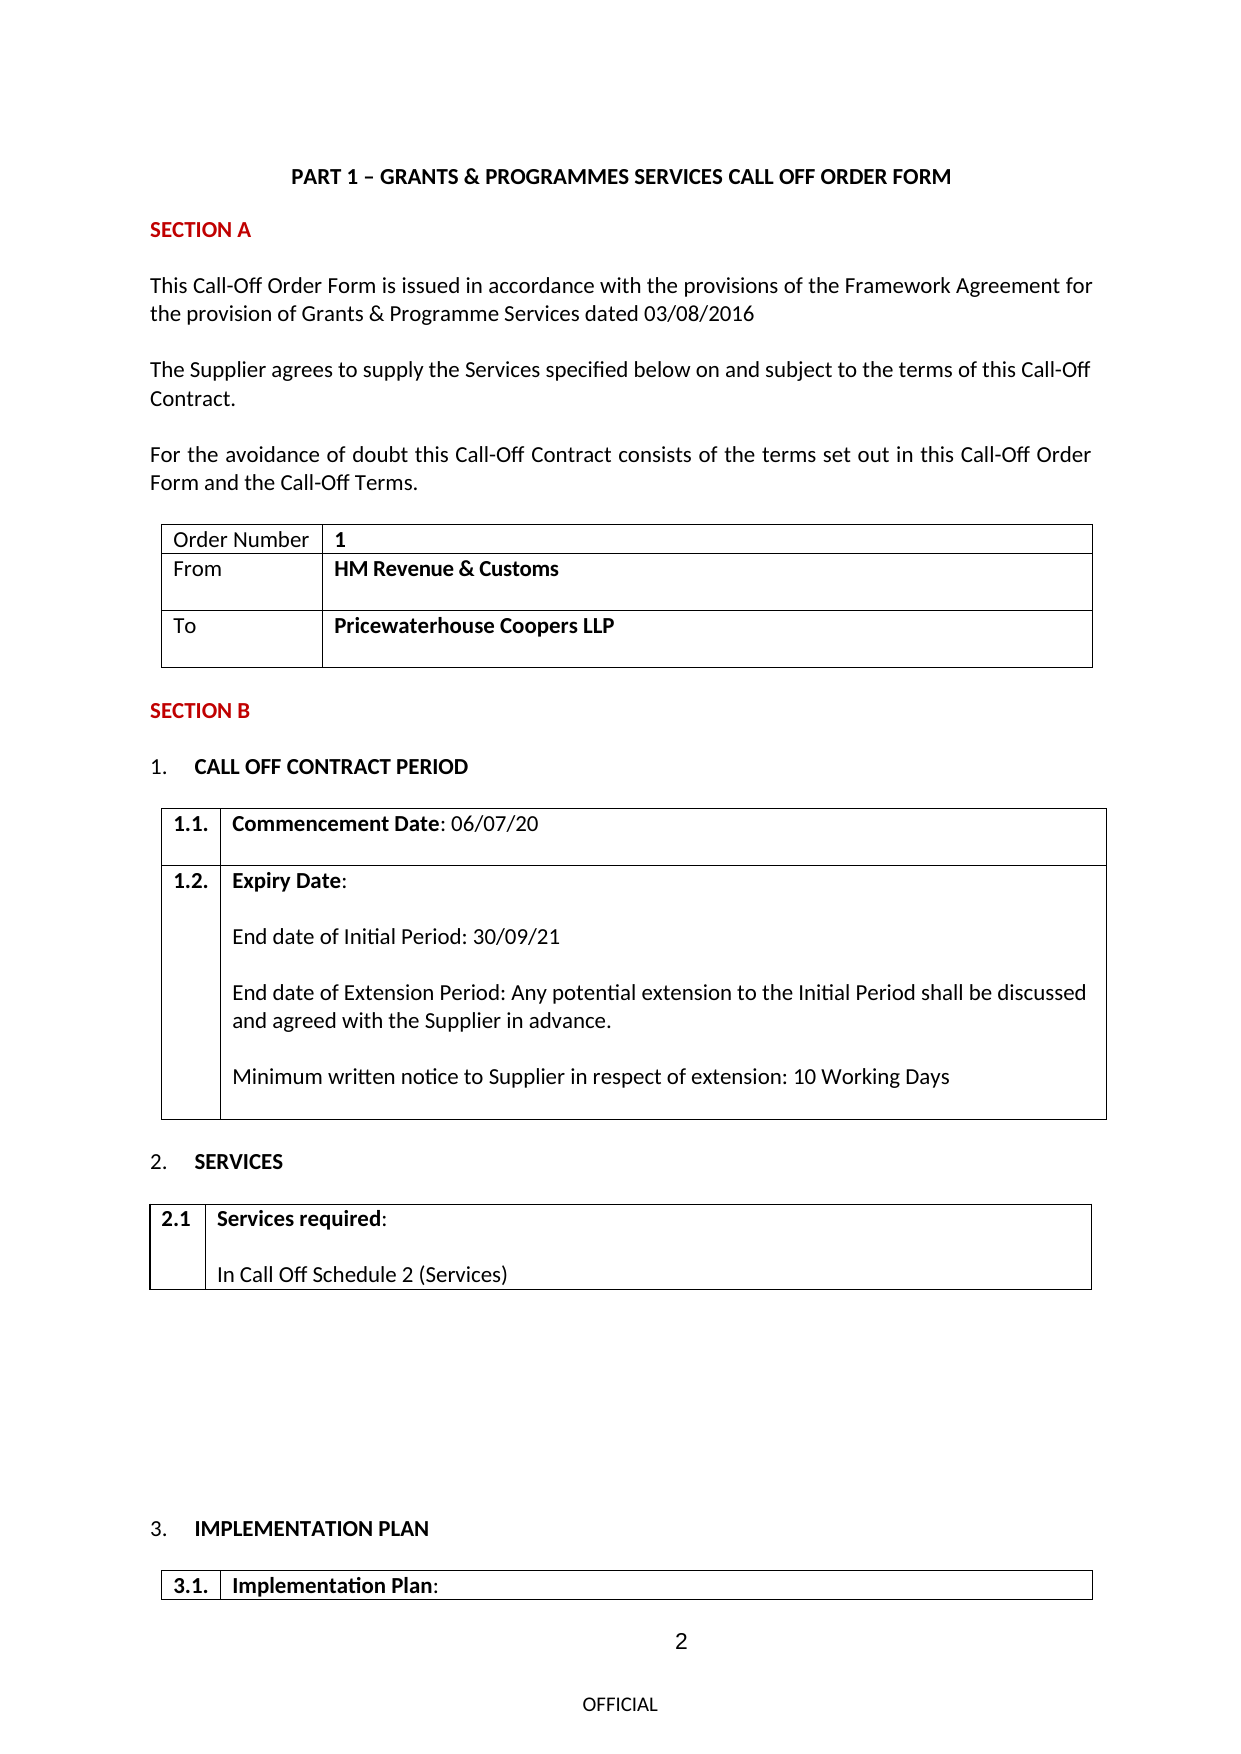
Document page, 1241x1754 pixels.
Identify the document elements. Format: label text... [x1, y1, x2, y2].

table_header [162, 809, 220, 865]
table_header 3.1. [162, 1571, 220, 1599]
title SECTION B [150, 696, 995, 724]
text Services [150, 1147, 1093, 1176]
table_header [221, 1571, 1092, 1599]
table_cell HM Revenue & Customs [323, 554, 1092, 610]
table_header Order Number [162, 525, 322, 553]
table_header Services required: In Call Off Schedule 2 (Services) [206, 1205, 1091, 1289]
text call off contract period [150, 752, 1093, 780]
text For the avoidance of doubt this Call-Off Contract consists of the terms set out in this Call-Off Order Form and the Call-Off Terms. [150, 440, 1093, 496]
table_cell [162, 866, 220, 1118]
table_cell Expiry Date: End date of Initial Period: 30/09/21 End date of Extension Period: Any potential extension to the Initial Period shall be discussed and agreed with the Supplier in advance. Minimum written notice to Supplier in respect of extension: 10 Working Days [221, 866, 1106, 1118]
table_cell From [162, 554, 322, 610]
table_cell Pricewaterhouse Coopers LLP [323, 611, 1092, 667]
text Implementation Plan [150, 1514, 1093, 1542]
title SECTION A [150, 216, 995, 243]
table_header Commencement Date: 06/07/20 [221, 809, 1106, 865]
table_cell To [162, 611, 322, 667]
title PART 1 – GRANTS & PROGRAMMES SERVICES CALL OFF ORDER FORM [150, 162, 1093, 191]
table_header 2.1. [151, 1205, 205, 1289]
text The Supplier agrees to supply the Services specified below on and subject to the terms of this Call-Off Contract. [150, 356, 1093, 412]
table_header 1 [323, 525, 1092, 553]
text This Call-Off Order Form is issued in accordance with the provisions of the Framework Agreement for the provision of Grants & Programme Services dated 03/08/2016 [150, 272, 1093, 328]
